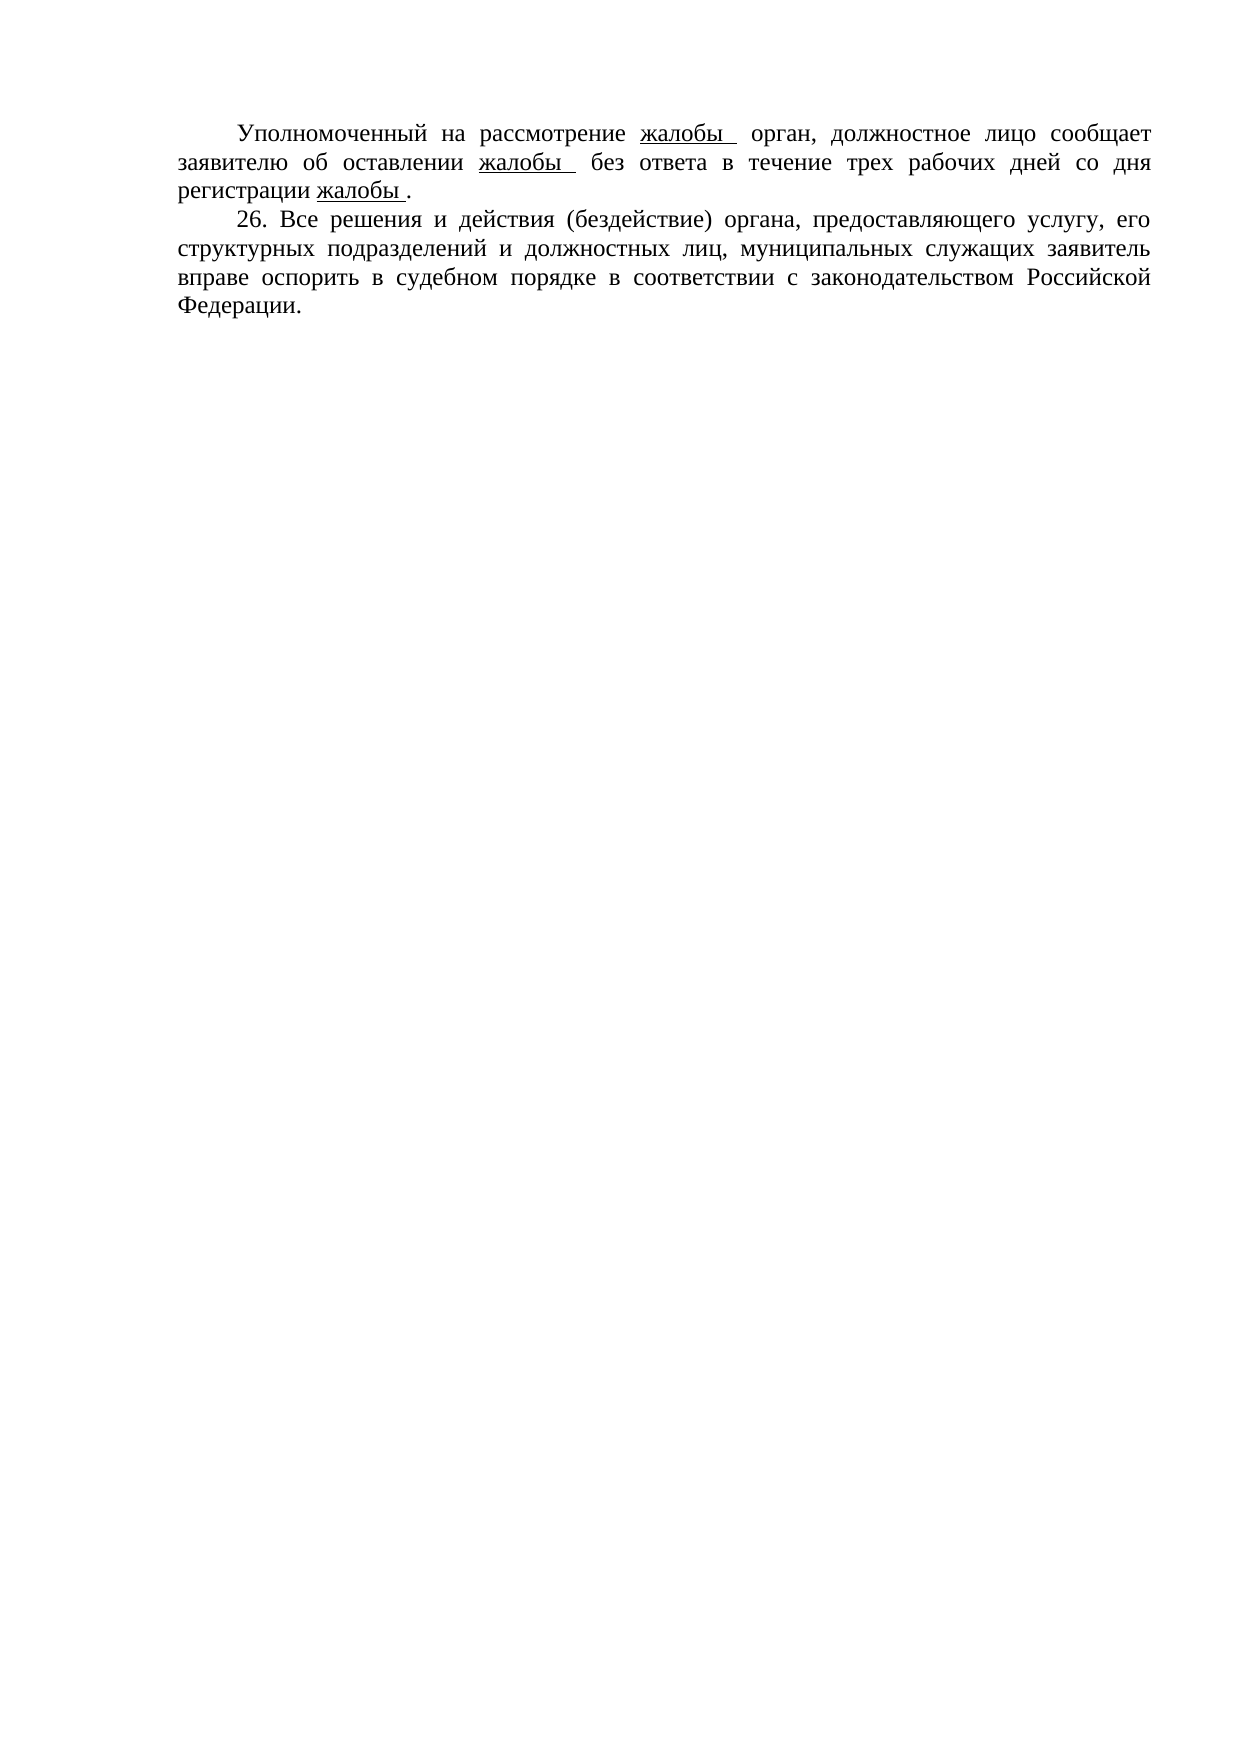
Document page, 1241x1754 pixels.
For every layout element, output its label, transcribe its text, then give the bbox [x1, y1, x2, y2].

text Уполномоченный на рассмотрение жалобы орган, должностное лицо сообщает заявителю об оставлении жалобы без ответа в течение трех рабочих дней со дня регистрации жалобы . [177, 118, 1152, 204]
text 26. Все решения и действия (бездействие) органа, предоставляющего услугу, его структурных подразделений и должностных лиц, муниципальных служащих заявитель вправе оспорить в судебном порядке в соответствии с законодательством Российской Федерации. [177, 204, 1152, 319]
